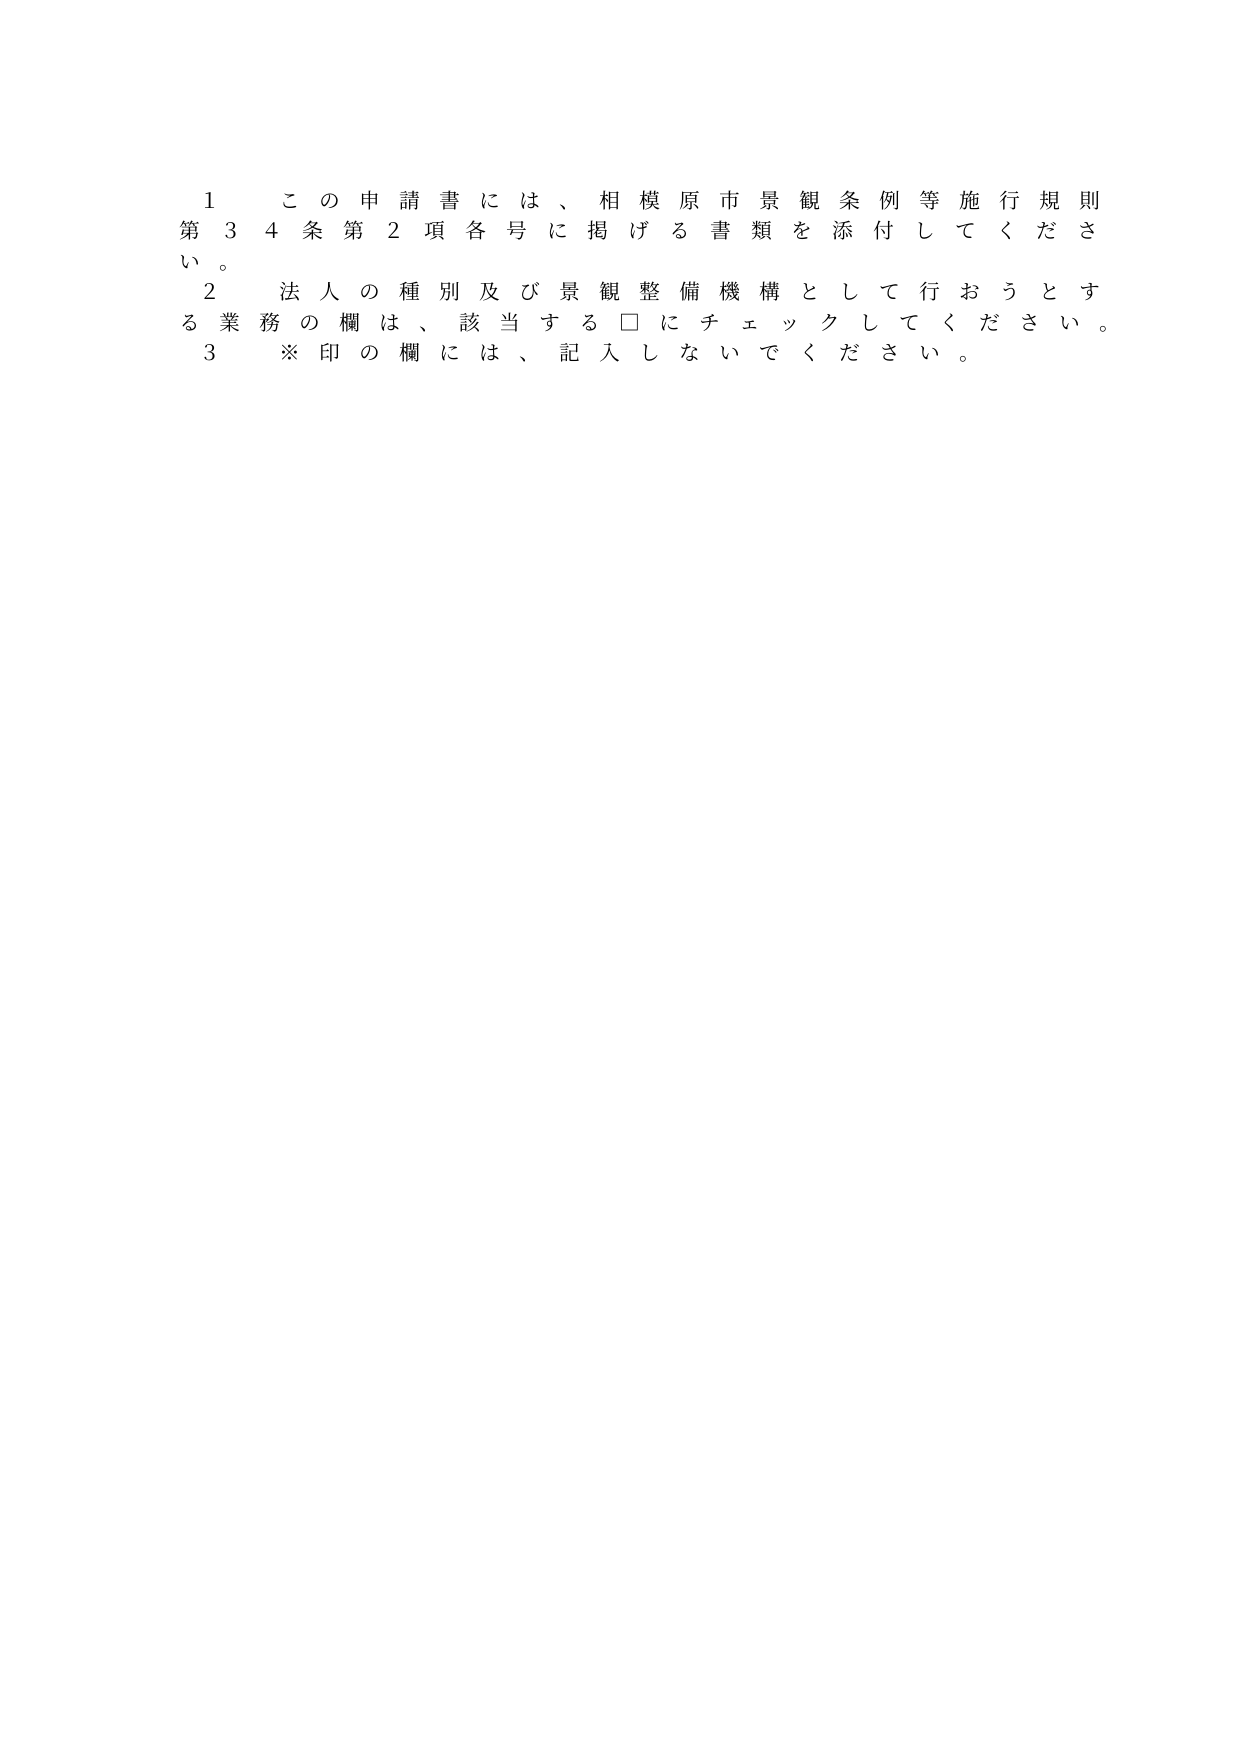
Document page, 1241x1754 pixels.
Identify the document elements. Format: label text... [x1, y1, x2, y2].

text ３ ※印の欄には、記入しないでください。 [179, 336, 1119, 367]
text １ この申請書には、相模原市景観条例等施行規則第３４条第２項各号に掲げる書類を添付してください。 [179, 184, 1119, 275]
text ２ 法人の種別及び景観整備機構として行おうとする業務の欄は、該当する□にチェックしてください。 [179, 275, 1119, 336]
